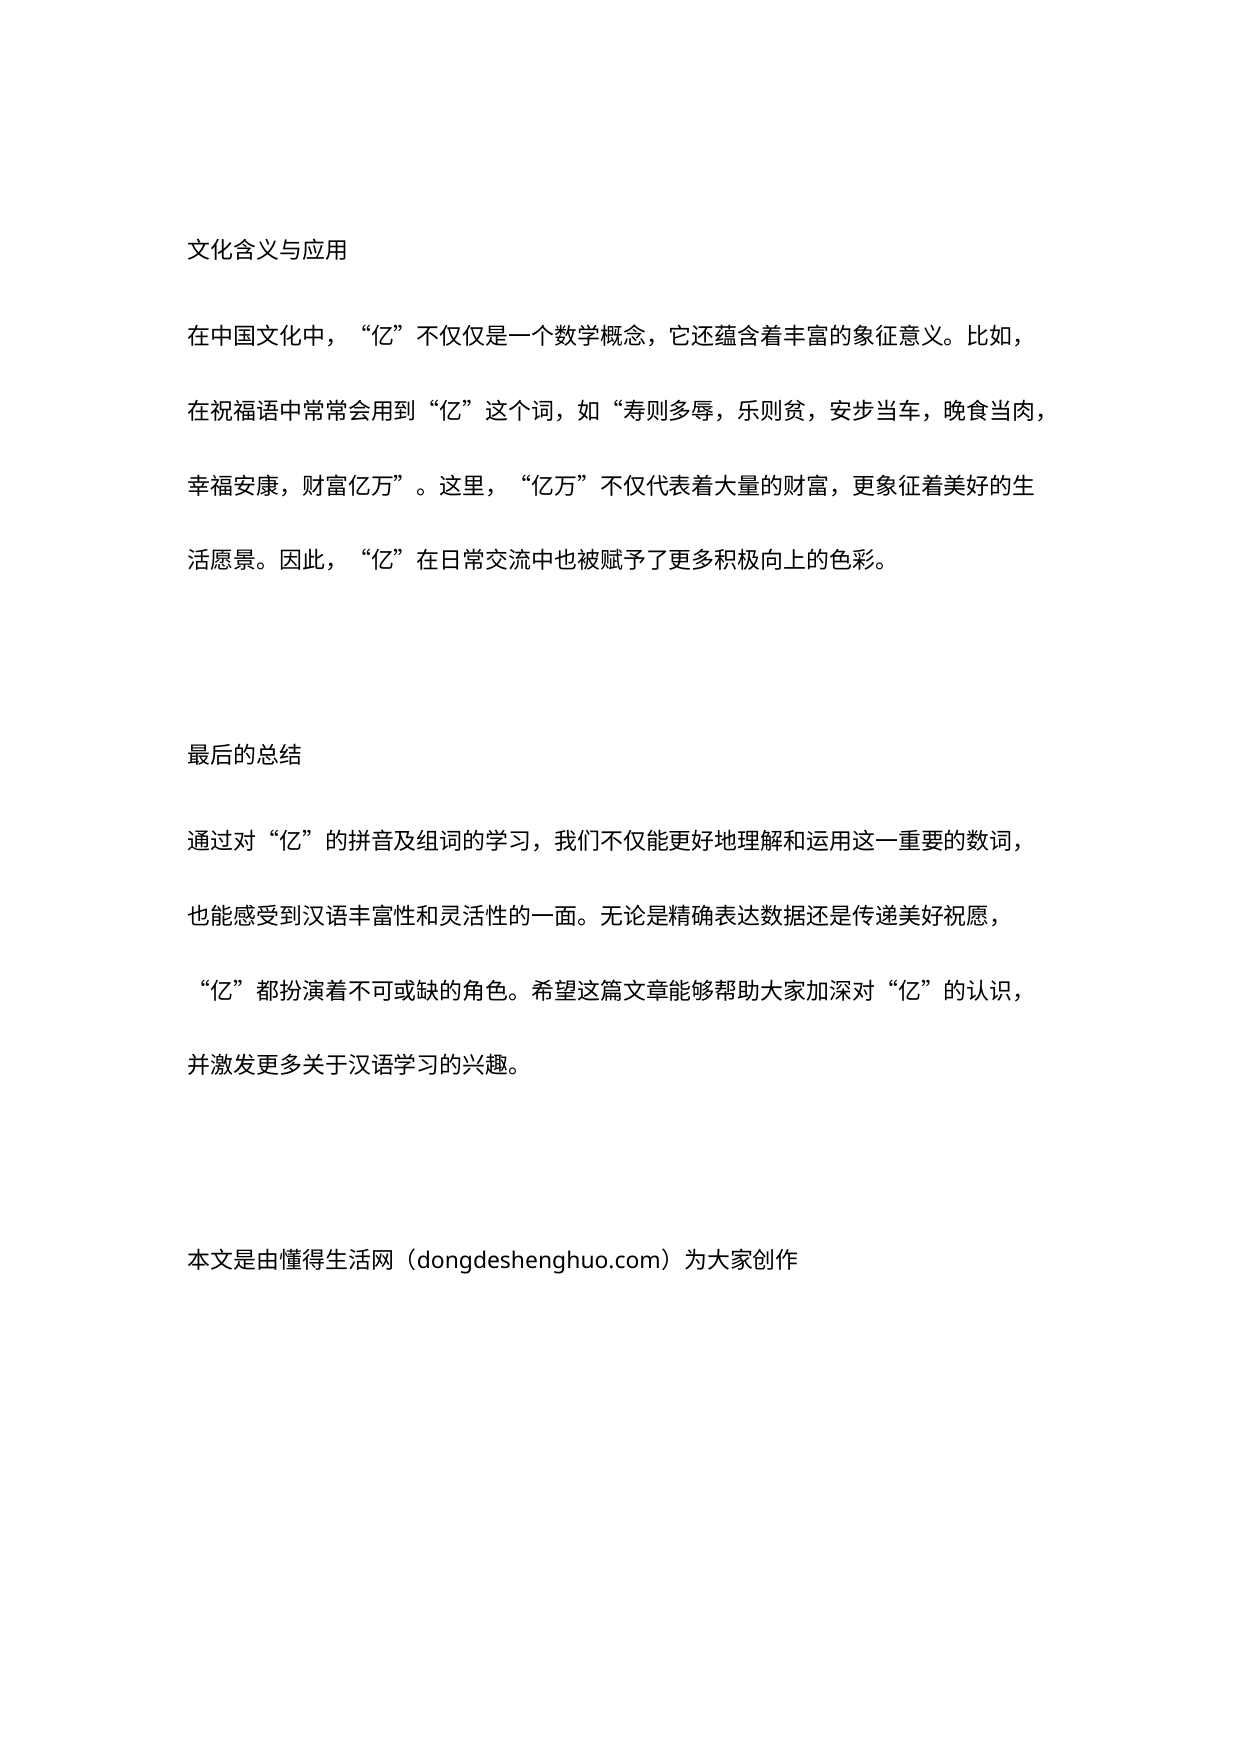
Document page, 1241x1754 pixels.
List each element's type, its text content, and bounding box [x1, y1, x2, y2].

text 通过对“亿”的拼音及组词的学习，我们不仅能更好地理解和运用这一重要的数词，也能感受到汉语丰富性和灵活性的一面。无论是精确表达数据还是传递美好祝愿，“亿”都扮演着不可或缺的角色。希望这篇文章能够帮助大家加深对“亿”的认识，并激发更多关于汉语学习的兴趣。 [187, 807, 1053, 1096]
text 最后的总结 [187, 721, 1053, 786]
text 文化含义与应用 [187, 216, 1053, 281]
text 在中国文化中，“亿”不仅仅是一个数学概念，它还蕴含着丰富的象征意义。比如，在祝福语中常常会用到“亿”这个词，如“寿则多辱，乐则贫，安步当车，晚食当肉，幸福安康，财富亿万”。这里，“亿万”不仅代表着大量的财富，更象征着美好的生活愿景。因此，“亿”在日常交流中也被赋予了更多积极向上的色彩。 [187, 302, 1053, 591]
text 本文是由懂得生活网（dongdeshenghuo.com）为大家创作 [187, 1226, 1053, 1291]
